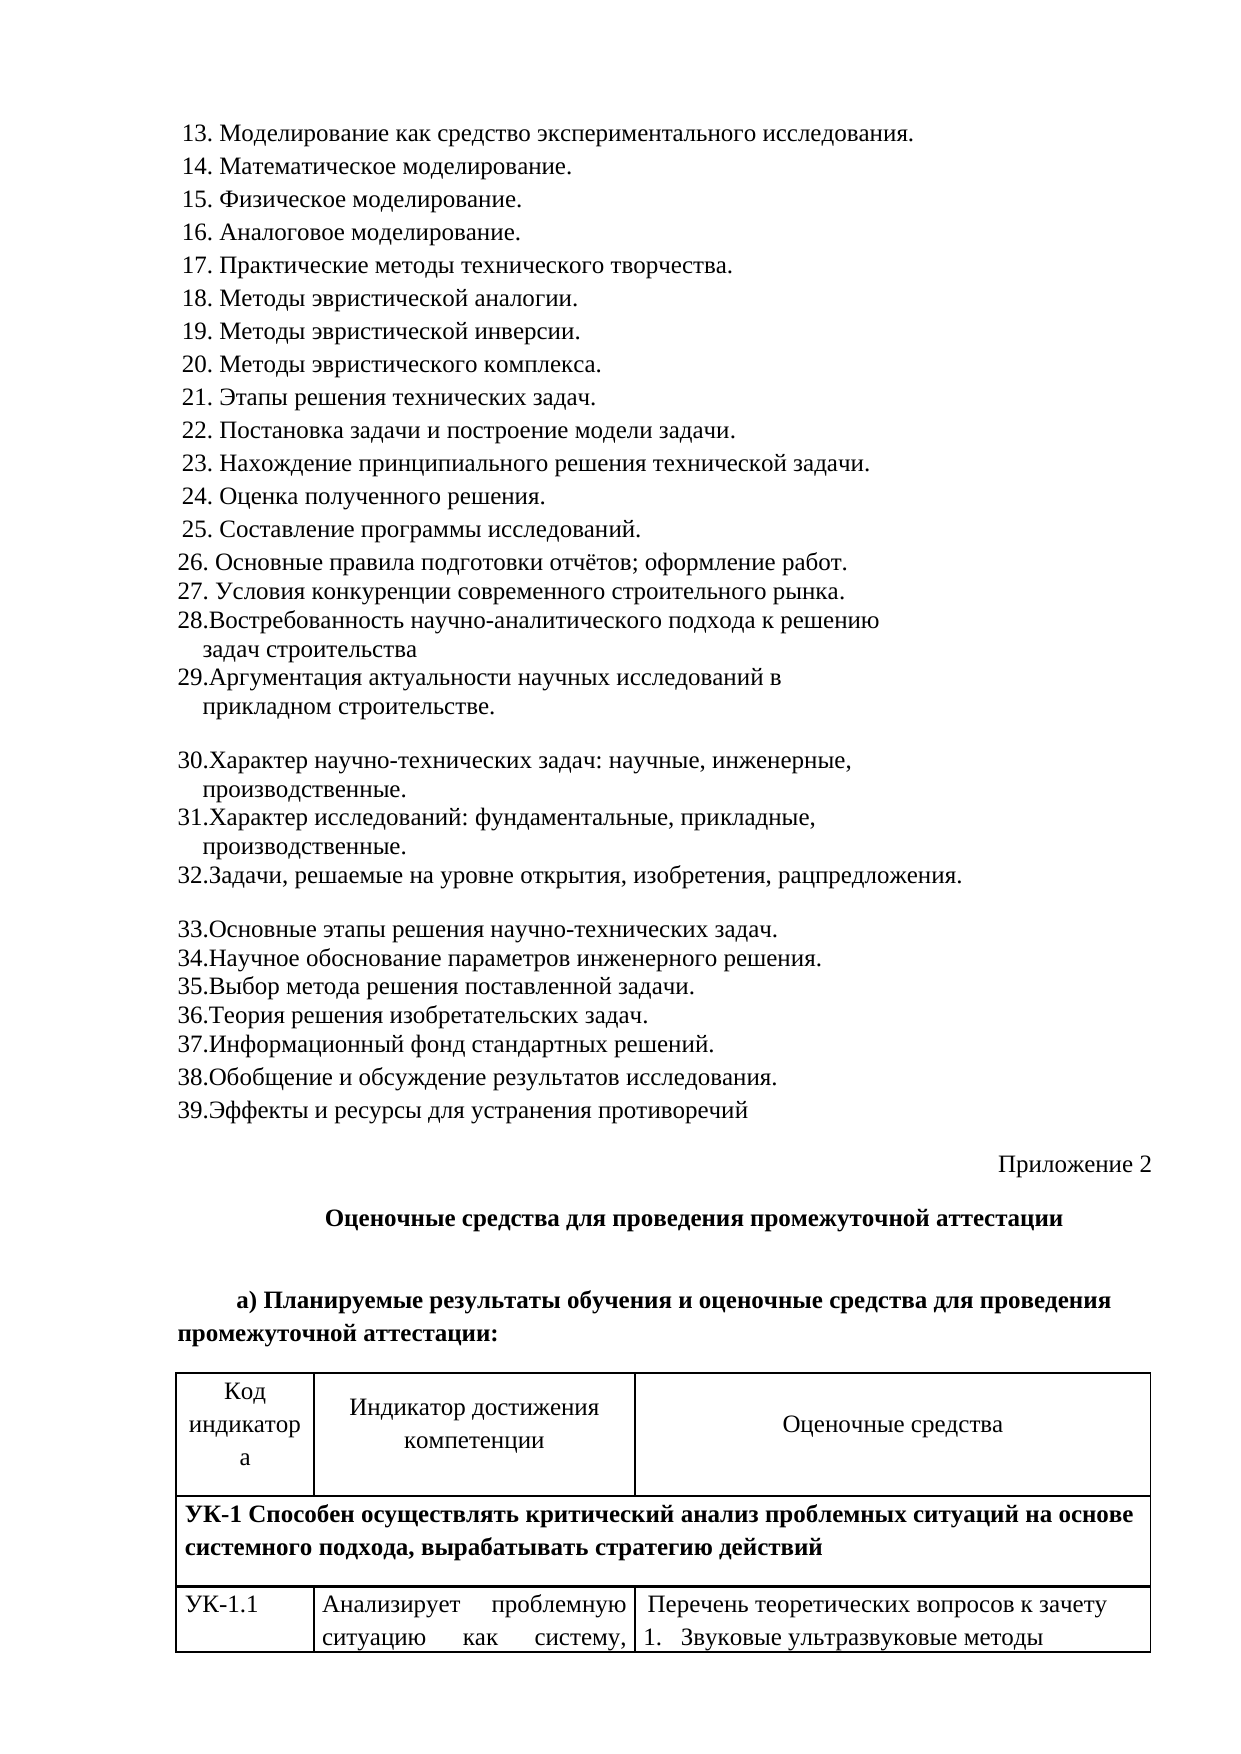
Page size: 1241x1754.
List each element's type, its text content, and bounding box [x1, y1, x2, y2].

text 32.Задачи, решаемые на уровне открытия, изобретения, рацпредложения. [177, 860, 1152, 889]
text 26. Основные правила подготовки отчётов; оформление работ. [177, 547, 1152, 576]
text производственные. [177, 831, 1152, 860]
text 30.Характер научно-технических задач: научные, инженерные, [177, 745, 1152, 774]
table_header Оценочные средства [636, 1374, 1150, 1495]
table_header Код индикатора [177, 1374, 313, 1495]
text 27. Условия конкуренции современного строительного рынка. [177, 576, 1152, 605]
text 14. Математическое моделирование. [177, 151, 1152, 180]
text 13. Моделирование как средство экспериментального исследования. [177, 118, 1152, 147]
text 19. Методы эвристической инверсии. [177, 316, 1152, 345]
text 18. Методы эвристической аналогии. [177, 283, 1152, 312]
text 34.Научное обоснование параметров инженерного решения. [177, 943, 1152, 971]
text 33.Основные этапы решения научно-технических задач. [177, 914, 1152, 943]
text 39.Эффекты и ресурсы для устранения противоречий [177, 1095, 1152, 1124]
text 29.Аргументация актуальности научных исследований в [177, 662, 1152, 691]
table_header Индикатор достижения компетенции [315, 1374, 634, 1495]
text 38.Обобщение и обсуждение результатов исследования. [177, 1062, 1152, 1091]
text прикладном строительстве. [177, 691, 1152, 720]
text 17. Практические методы технического творчества. [177, 250, 1152, 279]
table_cell УК-1 Способен осуществлять критический анализ проблемных ситуаций на основе системного подхода, вырабатывать стратегию действий [177, 1497, 1150, 1585]
text 16. Аналоговое моделирование. [177, 217, 1152, 246]
text а) Планируемые результаты обучения и оценочные средства для проведения промежуточной аттестации: [177, 1285, 1152, 1347]
text 28.Востребованность научно-аналитического подхода к решению [177, 605, 1152, 634]
text 24. Оценка полученного решения. [177, 481, 1152, 510]
text 35.Выбор метода решения поставленной задачи. [177, 971, 1152, 1000]
text производственные. [177, 774, 1152, 802]
text Приложение 2 [177, 1149, 1152, 1177]
text 25. Составление программы исследований. [177, 514, 1152, 543]
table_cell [636, 1588, 1150, 1651]
text 20. Методы эвристического комплекса. [177, 349, 1152, 378]
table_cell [315, 1588, 634, 1651]
text 15. Физическое моделирование. [177, 184, 1152, 213]
text 37.Информационный фонд стандартных решений. [177, 1029, 1152, 1058]
text задач строительства [177, 634, 1152, 662]
text 23. Нахождение принципиального решения технической задачи. [177, 448, 1152, 477]
text 31.Характер исследований: фундаментальные, прикладные, [177, 802, 1152, 831]
table_cell УК-1.1 [177, 1588, 313, 1651]
text 21. Этапы решения технических задач. [177, 382, 1152, 411]
subtitle Оценочные средства для проведения промежуточной аттестации [177, 1203, 1152, 1231]
text 22. Постановка задачи и построение модели задачи. [177, 415, 1152, 444]
text 36.Теория решения изобретательских задач. [177, 1000, 1152, 1029]
